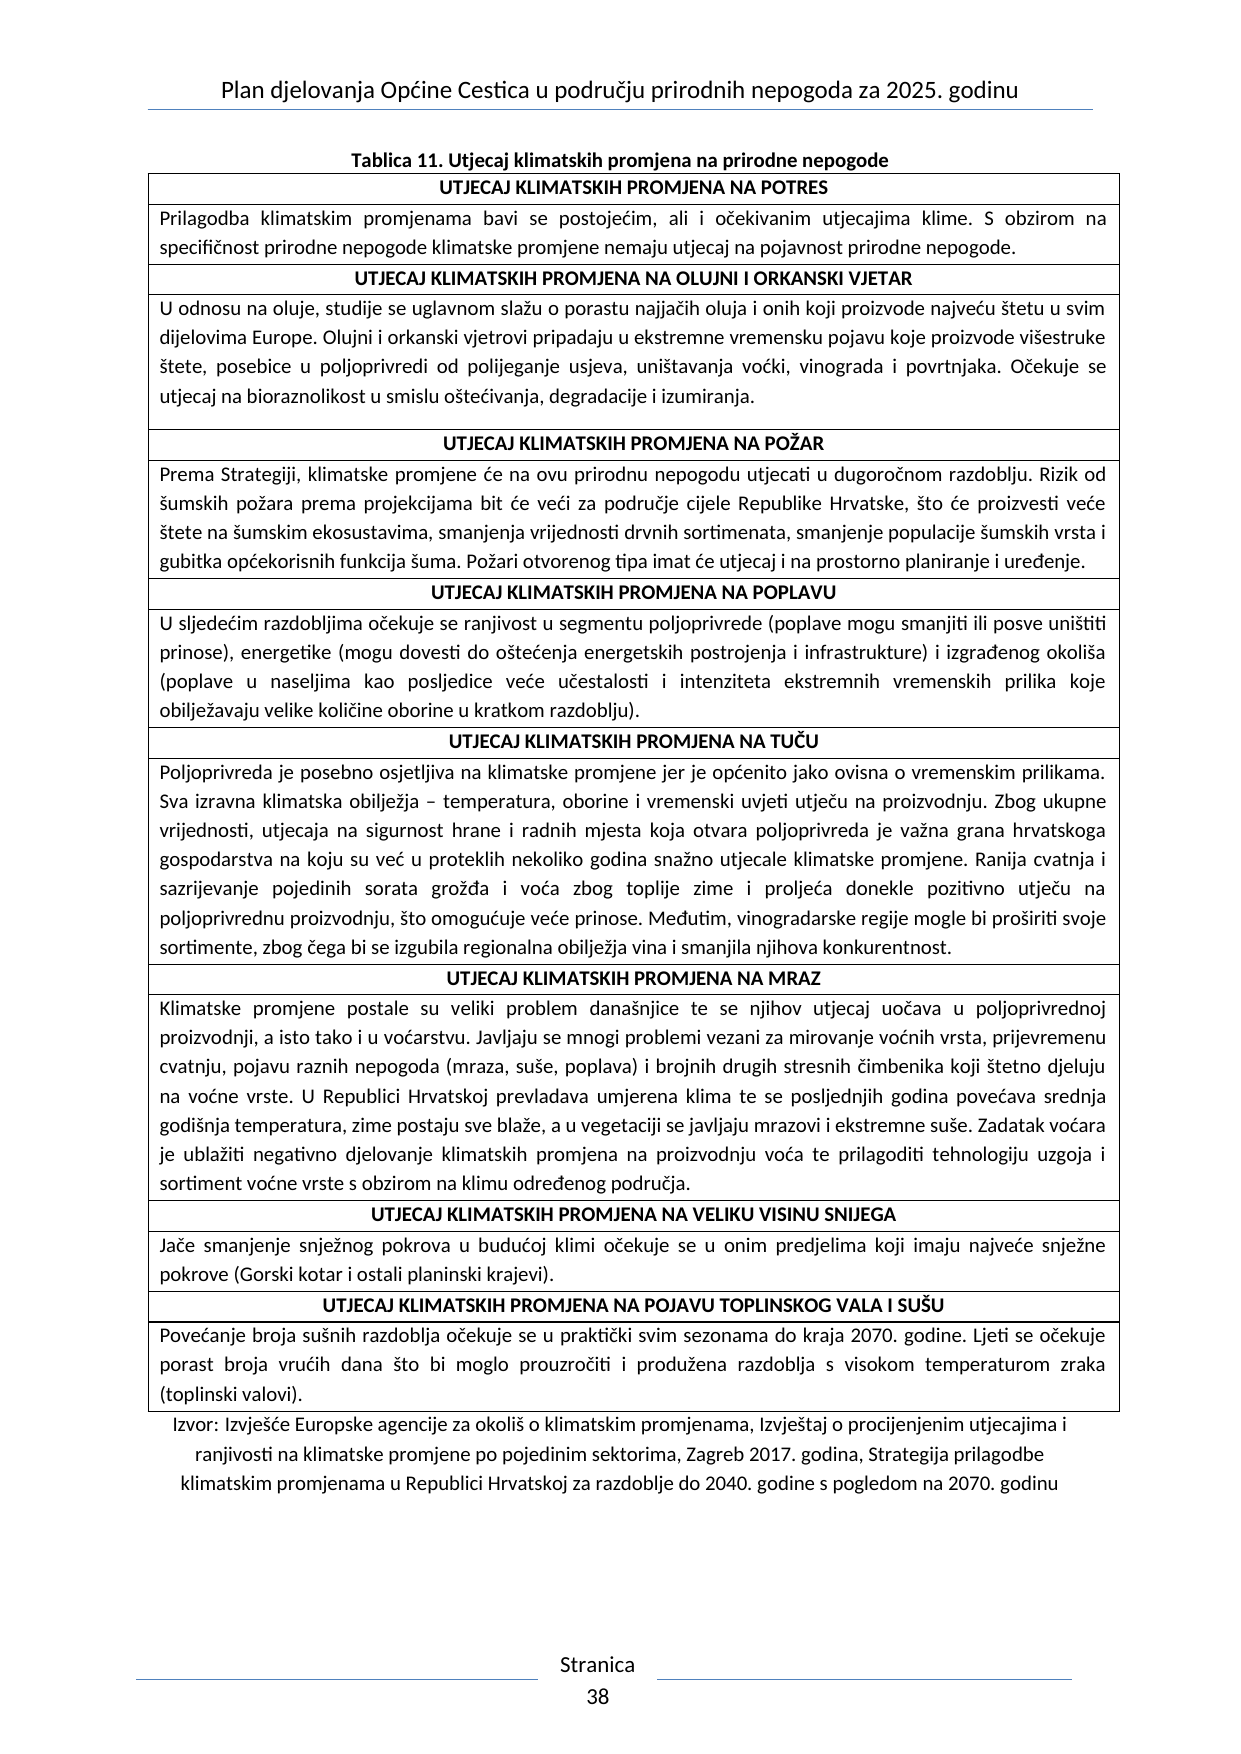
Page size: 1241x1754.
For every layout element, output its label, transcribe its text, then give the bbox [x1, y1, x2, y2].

table_cell Prilagodba klimatskim promjenama bavi se postojećim, ali i očekivanim utjecajima klime. S obzirom na specifičnost prirodne nepogode klimatske promjene nemaju utjecaj na pojavnost prirodne nepogode. [149, 205, 1119, 264]
table_cell Prema Strategiji, klimatske promjene će na ovu prirodnu nepogodu utjecati u dugoročnom razdoblju. Rizik od šumskih požara prema projekcijama bit će veći za područje cijele Republike Hrvatske, što će proizvesti veće štete na šumskim ekosustavima, smanjenja vrijednosti drvnih sortimenata, smanjenje populacije šumskih vrsta i gubitka općekorisnih funkcija šuma. Požari otvorenog tipa imat će utjecaj i na prostorno planiranje i uređenje. [149, 461, 1119, 578]
table_header UTJECAJ KLIMATSKIH PROMJENA NA POTRES [149, 174, 1119, 204]
text Izvor: Izvješće Europske agencije za okoliš o klimatskim promjenama, Izvještaj o procijenjenim utjecajima i ranjivosti na klimatske promjene po pojedinim sektorima, Zagreb 2017. godina, Strategija prilagodbe klimatskim promjenama u Republici Hrvatskoj za razdoblje do 2040. godine s pogledom na 2070. godinu [148, 1412, 1093, 1495]
table_cell UTJECAJ KLIMATSKIH PROMJENA NA TUČU [149, 728, 1119, 758]
table_cell U sljedećim razdobljima očekuje se ranjivost u segmentu poljoprivrede (poplave mogu smanjiti ili posve uništiti prinose), energetike (mogu dovesti do oštećenja energetskih postrojenja i infrastrukture) i izgrađenog okoliša (poplave u naseljima kao posljedice veće učestalosti i intenziteta ekstremnih vremenskih prilika koje obilježavaju velike količine oborine u kratkom razdoblju). [149, 610, 1119, 727]
table_cell U odnosu na oluje, studije se uglavnom slažu o porastu najjačih oluja i onih koji proizvode najveću štetu u svim dijelovima Europe. Olujni i orkanski vjetrovi pripadaju u ekstremne vremensku pojavu koje proizvode višestruke štete, posebice u poljoprivredi od polijeganje usjeva, uništavanja voćki, vinograda i povrtnjaka. Očekuje se utjecaj na bioraznolikost u smislu oštećivanja, degradacije i izumiranja. [149, 295, 1119, 429]
table_cell Klimatske promjene postale su veliki problem današnjice te se njihov utjecaj uočava u poljoprivrednoj proizvodnji, a isto tako i u voćarstvu. Javljaju se mnogi problemi vezani za mirovanje voćnih vrsta, prijevremenu cvatnju, pojavu raznih nepogoda (mraza, suše, poplava) i brojnih drugih stresnih čimbenika koji štetno djeluju na voćne vrste. U Republici Hrvatskoj prevladava umjerena klima te se posljednjih godina povećava srednja godišnja temperatura, zime postaju sve blaže, a u vegetaciji se javljaju mrazovi i ekstremne suše. Zadatak voćara je ublažiti negativno djelovanje klimatskih promjena na proizvodnju voća te prilagoditi tehnologiju uzgoja i sortiment voćne vrste s obzirom na klimu određenog područja. [149, 995, 1119, 1200]
table_cell UTJECAJ KLIMATSKIH PROMJENA NA POPLAVU [149, 579, 1119, 609]
table_cell Jače smanjenje snježnog pokrova u budućoj klimi očekuje se u onim predjelima koji imaju najveće snježne pokrove (Gorski kotar i ostali planinski krajevi). [149, 1232, 1119, 1291]
table_cell UTJECAJ KLIMATSKIH PROMJENA NA OLUJNI I ORKANSKI VJETAR [149, 265, 1119, 294]
table_cell UTJECAJ KLIMATSKIH PROMJENA NA MRAZ [149, 965, 1119, 994]
table_cell UTJECAJ KLIMATSKIH PROMJENA NA VELIKU VISINU SNIJEGA [149, 1201, 1119, 1231]
table_cell Poljoprivreda je posebno osjetljiva na klimatske promjene jer je općenito jako ovisna o vremenskim prilikama. Sva izravna klimatska obilježja – temperatura, oborine i vremenski uvjeti utječu na proizvodnju. Zbog ukupne vrijednosti, utjecaja na sigurnost hrane i radnih mjesta koja otvara poljoprivreda je važna grana hrvatskoga gospodarstva na koju su već u proteklih nekoliko godina snažno utjecale klimatske promjene. Ranija cvatnja i sazrijevanje pojedinih sorata grožđa i voća zbog toplije zime i proljeća donekle pozitivno utječu na poljoprivrednu proizvodnju, što omogućuje veće prinose. Međutim, vinogradarske regije mogle bi proširiti svoje sortimente, zbog čega bi se izgubila regionalna obilježja vina i smanjila njihova konkurentnost. [149, 759, 1119, 964]
table_cell UTJECAJ KLIMATSKIH PROMJENA NA POJAVU TOPLINSKOG VALA I SUŠU [149, 1292, 1119, 1321]
text Tablica 11. Utjecaj klimatskih promjena na prirodne nepogode [148, 148, 1093, 173]
table_cell UTJECAJ KLIMATSKIH PROMJENA NA POŽAR [149, 430, 1119, 460]
table_cell Povećanje broja sušnih razdoblja očekuje se u praktički svim sezonama do kraja 2070. godine. Ljeti se očekuje porast broja vrućih dana što bi moglo prouzročiti i produžena razdoblja s visokom temperaturom zraka (toplinski valovi). [149, 1323, 1119, 1411]
